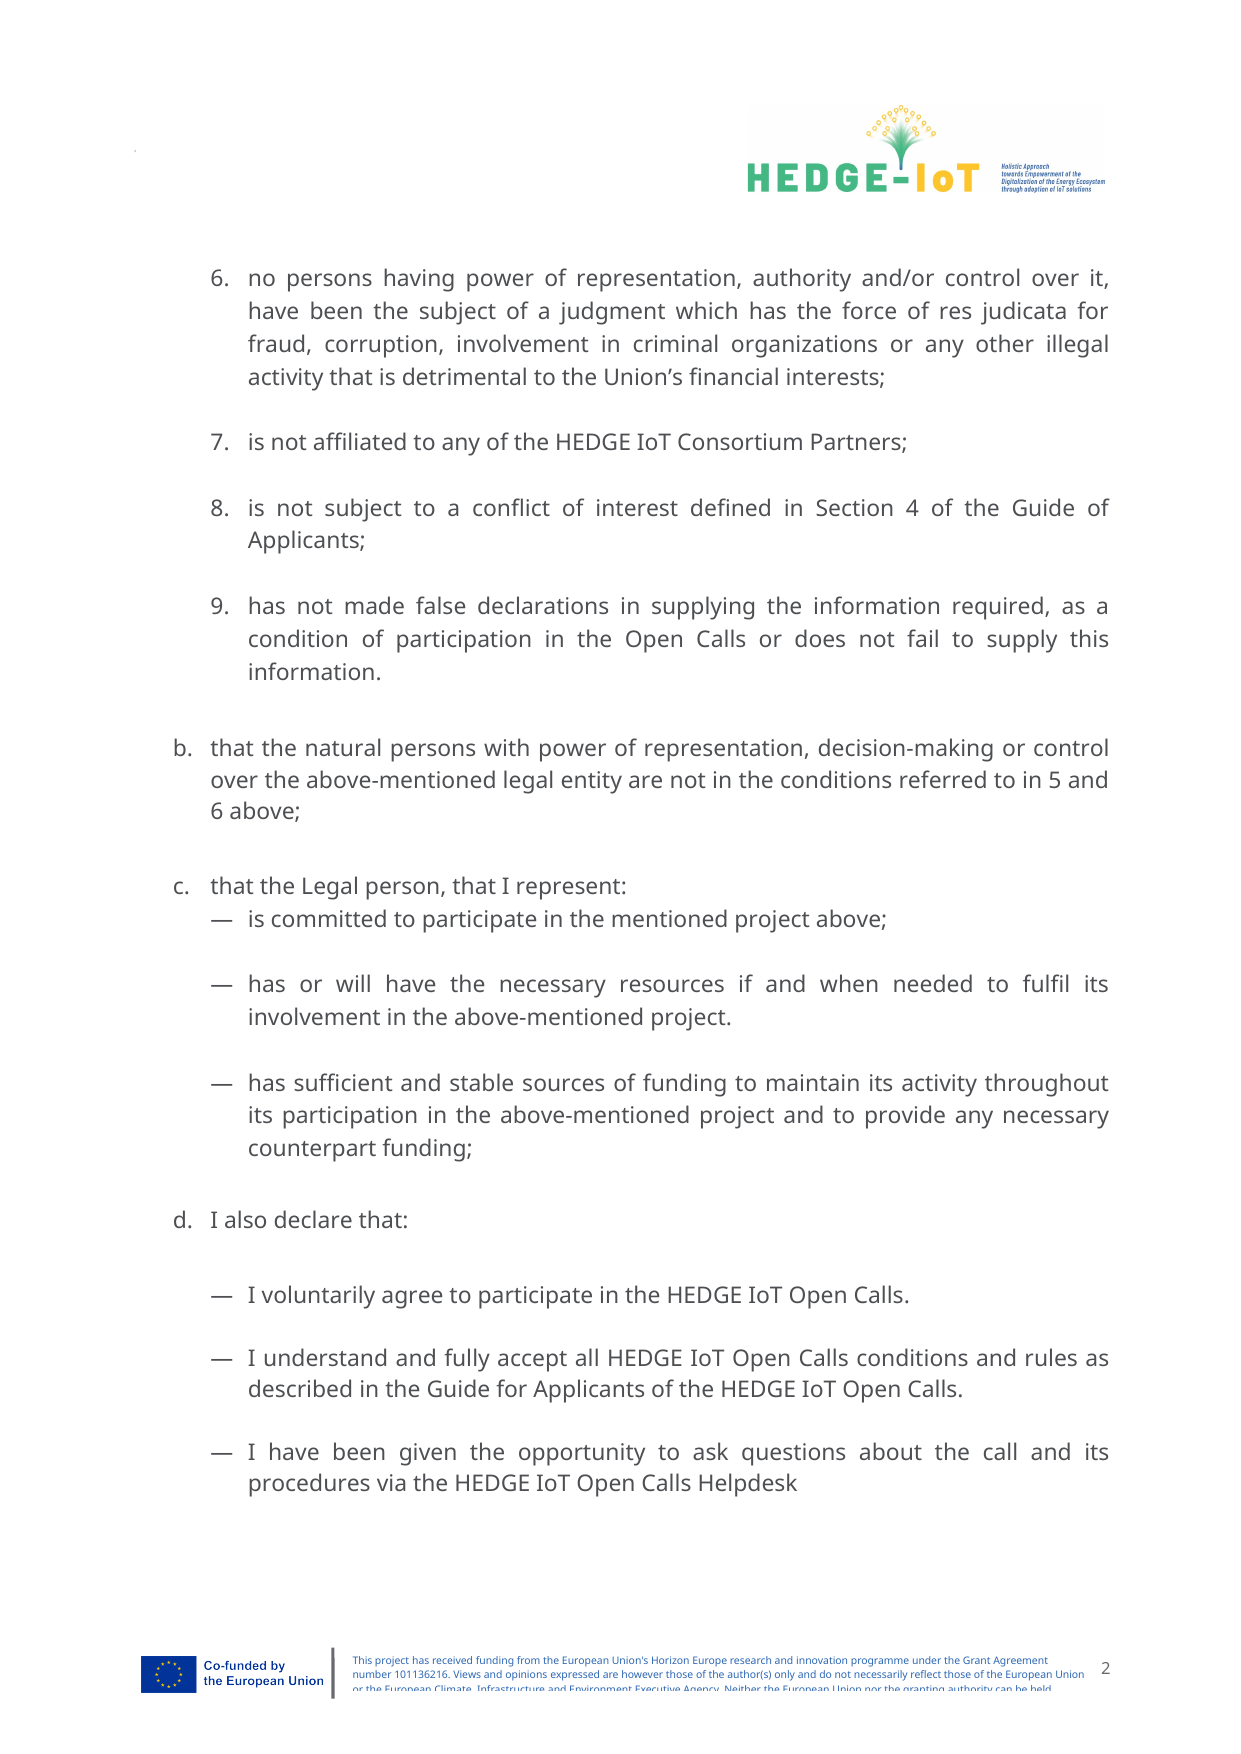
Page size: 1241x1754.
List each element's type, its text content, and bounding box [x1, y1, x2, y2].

list I understand and fully accept all HEDGE IoT Open Calls conditions and rules as described in the Guide for Applicants of the HEDGE IoT Open Calls. [210, 1342, 1110, 1404]
list no persons having power of representation, authority and/or control over it, have been the subject of a judgment which has the force of res judicata for fraud, corruption, involvement in criminal organizations or any other illegal activity that is detrimental to the Union’s financial interests; [210, 262, 1110, 392]
list is not subject to a conflict of interest defined in Section 4 of the Guide of Applicants; [210, 492, 1110, 556]
list I also declare that: [173, 1204, 1110, 1235]
picture [747, 105, 1105, 193]
list has sufficient and stable sources of funding to maintain its activity throughout its participation in the above-mentioned project and to provide any necessary counterpart funding; [210, 1067, 1110, 1163]
list is committed to participate in the mentioned project above; [210, 903, 1110, 934]
list has not made false declarations in supplying the information required, as a condition of participation in the Open Calls or does not fail to supply this information. [210, 590, 1110, 687]
list I voluntarily agree to participate in the HEDGE IoT Open Calls. [210, 1279, 1110, 1310]
list is not affiliated to any of the HEDGE IoT Consortium Partners; [210, 426, 1110, 457]
list that the natural persons with power of representation, decision-making or control over the above-mentioned legal entity are not in the conditions referred to in 5 and 6 above; [173, 732, 1110, 826]
picture [138, 1653, 331, 1696]
list has or will have the necessary resources if and when needed to fulfil its involvement in the above-mentioned project. [210, 968, 1110, 1032]
list I have been given the opportunity to ask questions about the call and its procedures via the HEDGE IoT Open Calls Helpdesk [210, 1435, 1110, 1498]
list that the Legal person, that I represent: [173, 870, 1110, 901]
